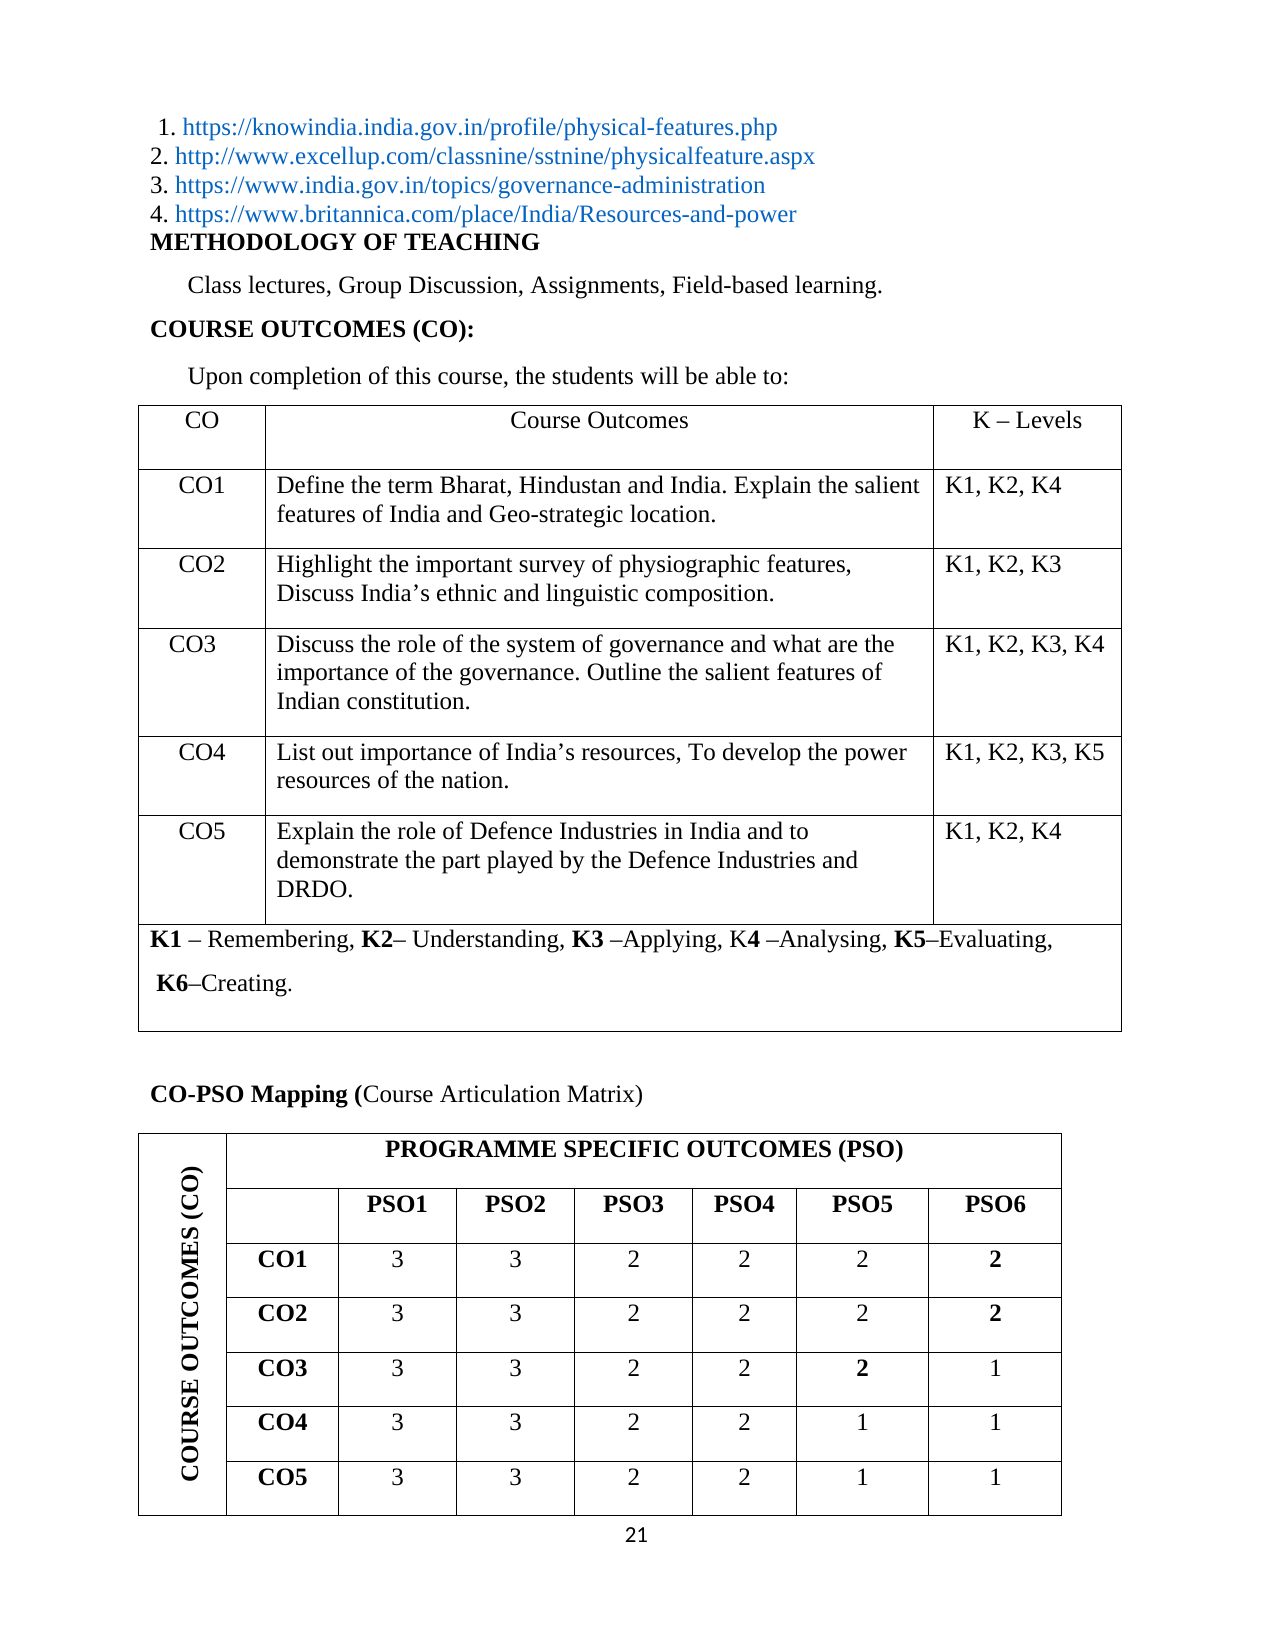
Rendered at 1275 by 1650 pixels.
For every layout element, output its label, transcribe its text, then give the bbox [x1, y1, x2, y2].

table_cell Explain the role of Defence Industries in India and to demonstrate the part played by the Defence Industries and DRDO. [266, 816, 933, 923]
table_cell 3 [339, 1407, 456, 1461]
table_cell K1, K2, K4 [934, 816, 1121, 923]
table_cell PSO6 [929, 1189, 1061, 1243]
table_header Course Outcomes [266, 406, 933, 469]
table_cell CO4 [227, 1407, 338, 1461]
table_cell 2 [797, 1353, 928, 1406]
table_cell 2 [575, 1298, 692, 1352]
text Class lectures, Group Discussion, Assignments, Field-based learning. [187, 271, 1122, 299]
table_cell 2 [797, 1298, 928, 1352]
text 1. https://knowindia.india.gov.in/profile/physical-features.php [150, 112, 1122, 141]
table_cell 1 [797, 1407, 928, 1461]
table_cell K1, K2, K3, K5 [934, 737, 1121, 815]
text METHODOLOGY OF TEACHING [150, 227, 1122, 256]
table_cell CO2 [227, 1298, 338, 1352]
table_cell 3 [457, 1244, 574, 1297]
table_cell PSO4 [693, 1189, 796, 1243]
table_cell 1 [797, 1462, 928, 1515]
table_cell CO5 [227, 1462, 338, 1515]
table_cell 2 [693, 1244, 796, 1297]
table_cell 2 [693, 1353, 796, 1406]
table_cell K1 – Remembering, K2– Understanding, K3 –Applying, K4 –Analysing, K5–Evaluating, K6–Creating. [139, 925, 1121, 1031]
table_cell PSO3 [575, 1189, 692, 1243]
table_cell K1, K2, K3, K4 [934, 629, 1121, 736]
table_cell Discuss the role of the system of governance and what are the importance of the governance. Outline the salient features of Indian constitution. [266, 629, 933, 736]
table_cell PSO5 [797, 1189, 928, 1243]
table_cell 2 [575, 1244, 692, 1297]
table_header PROGRAMME SPECIFIC OUTCOMES (PSO) [227, 1134, 1061, 1188]
table_cell List out importance of India’s resources, To develop the power resources of the nation. [266, 737, 933, 815]
table_cell PSO2 [457, 1189, 574, 1243]
table_cell 2 [693, 1407, 796, 1461]
table_cell CO1 [139, 470, 265, 548]
text 4. https://www.britannica.com/place/India/Resources-and-power [150, 199, 1122, 227]
text 3. https://www.india.gov.in/topics/governance-administration [150, 170, 1122, 199]
table_cell CO4 [139, 737, 265, 815]
table_cell 3 [339, 1462, 456, 1515]
table_cell Define the term Bharat, Hindustan and India. Explain the salient features of India and Geo-strategic location. [266, 470, 933, 548]
table_header COURSE OUTCOMES (CO) [139, 1134, 226, 1515]
table_cell 2 [575, 1462, 692, 1515]
table_header CO [139, 406, 265, 469]
text Upon completion of this course, the students will be able to: [150, 361, 1122, 390]
table_cell [227, 1189, 338, 1243]
table_cell CO2 [139, 549, 265, 628]
table_cell CO3 [139, 629, 265, 736]
table_cell 3 [339, 1298, 456, 1352]
table_cell 2 [575, 1353, 692, 1406]
text COURSE OUTCOMES (CO): [150, 314, 1122, 342]
table_cell CO3 [227, 1353, 338, 1406]
table_cell CO1 [227, 1244, 338, 1297]
table_header K – Levels [934, 406, 1121, 469]
text 2. http://www.excellup.com/classnine/sstnine/physicalfeature.aspx [150, 141, 1122, 170]
table_cell K1, K2, K3 [934, 549, 1121, 628]
table_cell PSO1 [339, 1189, 456, 1243]
table_cell 2 [575, 1407, 692, 1461]
table_cell 3 [339, 1244, 456, 1297]
table_cell 1 [929, 1407, 1061, 1461]
table_cell 3 [339, 1353, 456, 1406]
table_cell 2 [693, 1298, 796, 1352]
table_cell CO5 [139, 816, 265, 923]
table_cell 1 [929, 1353, 1061, 1406]
table_cell 3 [457, 1298, 574, 1352]
table_cell Highlight the important survey of physiographic features, Discuss India’s ethnic and linguistic composition. [266, 549, 933, 628]
table_cell 2 [929, 1244, 1061, 1297]
table_cell K1, K2, K4 [934, 470, 1121, 548]
table_cell 2 [693, 1462, 796, 1515]
text CO-PSO Mapping (Course Articulation Matrix) [150, 1079, 1122, 1108]
table_cell 1 [929, 1462, 1061, 1515]
table_cell 2 [929, 1298, 1061, 1352]
table_cell 3 [457, 1462, 574, 1515]
table_cell 2 [797, 1244, 928, 1297]
table_cell 3 [457, 1407, 574, 1461]
table_cell 3 [457, 1353, 574, 1406]
